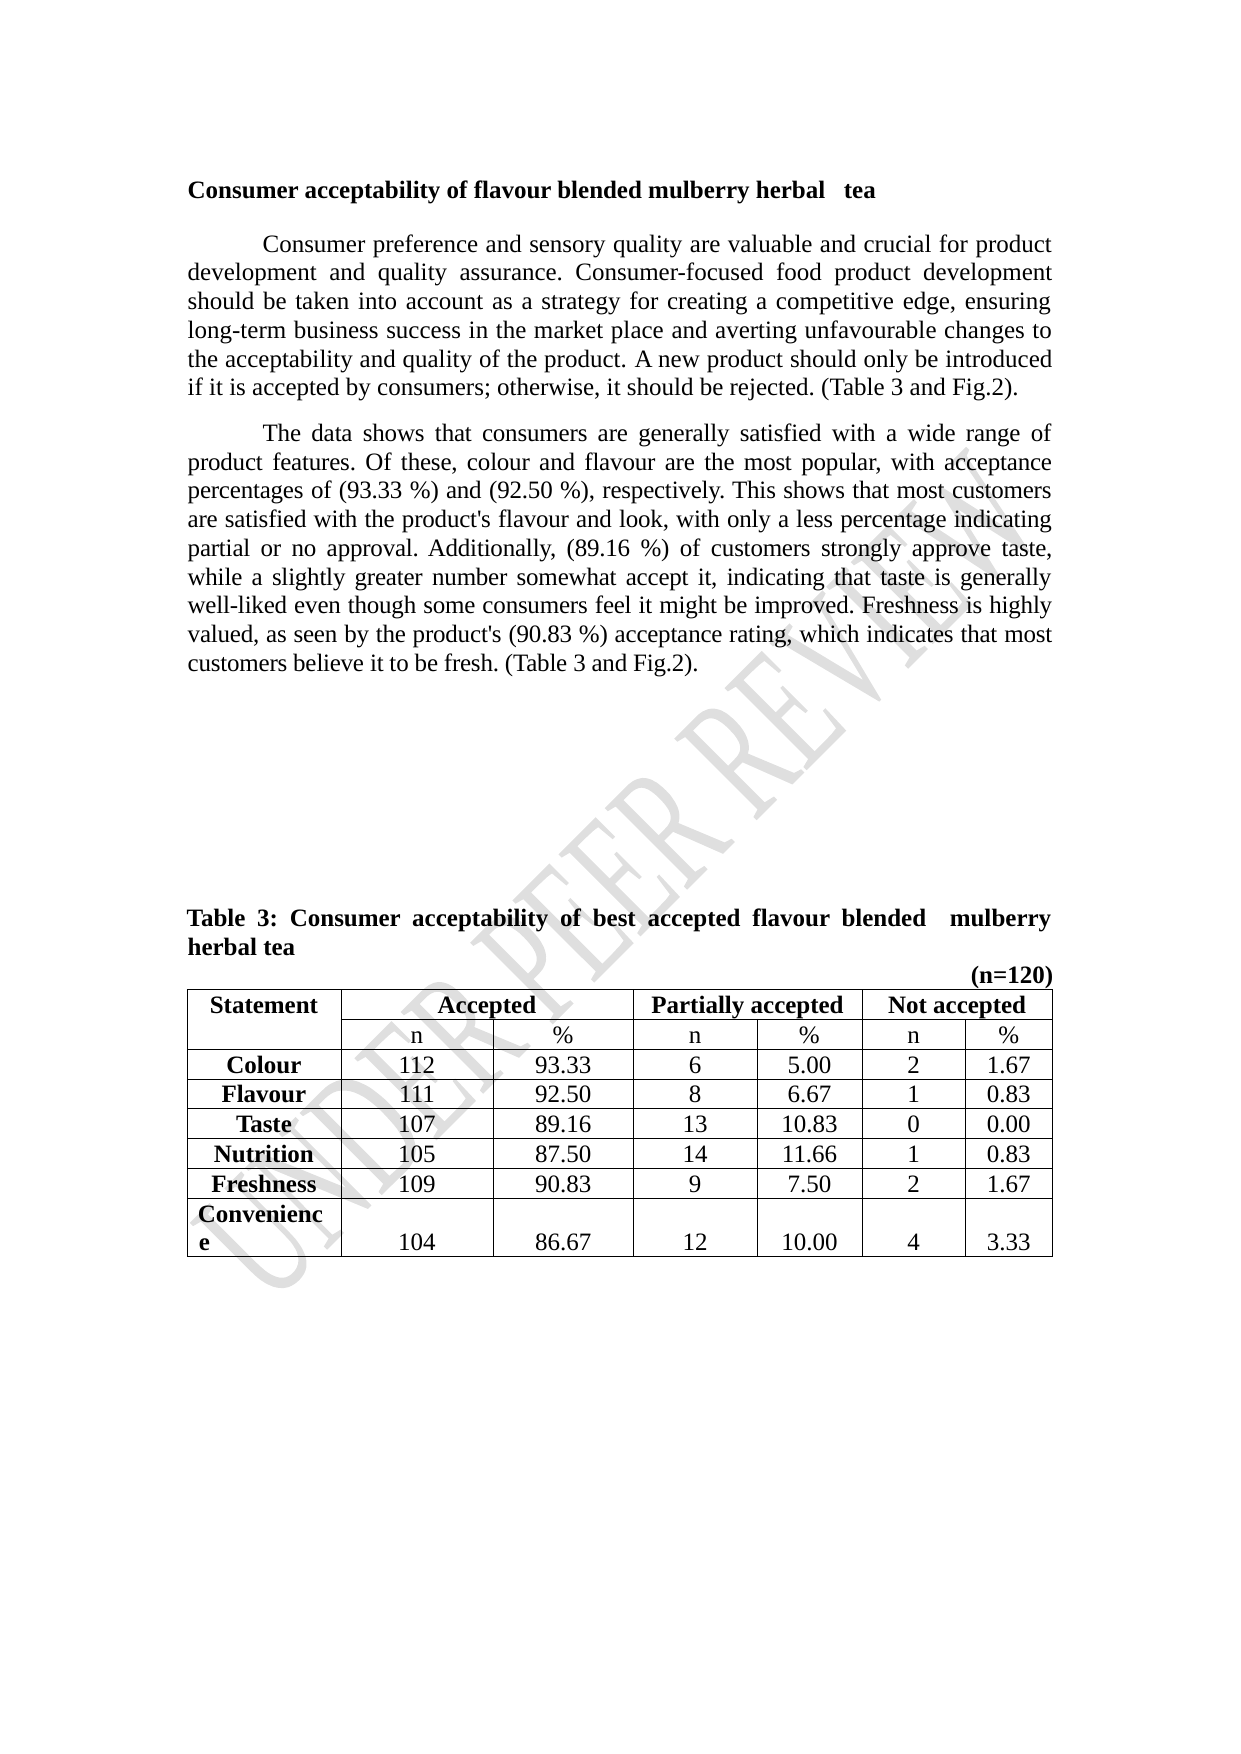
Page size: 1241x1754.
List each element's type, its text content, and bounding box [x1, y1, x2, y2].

table_cell 0 [863, 1109, 965, 1138]
table_cell 109 [342, 1169, 493, 1198]
table_cell 2 [863, 1050, 965, 1078]
table_cell 92.50 [494, 1080, 633, 1108]
table_cell n [863, 1020, 965, 1049]
table_cell 0.00 [966, 1109, 1052, 1138]
table_cell 107 [342, 1109, 493, 1138]
table_cell 14 [634, 1139, 757, 1168]
table_cell 89.16 [494, 1109, 633, 1138]
table_cell Colour [188, 1050, 341, 1078]
table_cell 1 [863, 1080, 965, 1108]
table_cell 0.83 [966, 1080, 1052, 1108]
table_cell 13 [634, 1109, 757, 1138]
table_cell Taste [188, 1109, 341, 1138]
table_cell 105 [342, 1139, 493, 1168]
table_cell 112 [342, 1050, 493, 1078]
table_cell 104 [342, 1199, 493, 1256]
table_cell 90.83 [494, 1169, 633, 1198]
table_cell Nutrition [188, 1139, 341, 1168]
text Table 3: Consumer acceptability of best accepted flavour blended mulberry herbal tea [186, 903, 1053, 960]
table_cell Freshness [188, 1169, 341, 1198]
table_cell % [758, 1020, 862, 1049]
table_cell 0.83 [966, 1139, 1052, 1168]
table_header Statement [188, 990, 341, 1049]
table_cell 1.67 [966, 1050, 1052, 1078]
table_cell 9 [634, 1169, 757, 1198]
table_cell 86.67 [494, 1199, 633, 1256]
table_header Not accepted [863, 990, 1052, 1019]
text Consumer acceptability of flavour blended mulberry herbal tea [187, 175, 1053, 204]
table_cell 10.83 [758, 1109, 862, 1138]
table_cell 1.67 [966, 1169, 1052, 1198]
table_cell 8 [634, 1080, 757, 1108]
table_cell 3.33 [966, 1199, 1052, 1256]
table_header Partially accepted [634, 990, 862, 1019]
table_cell % [966, 1020, 1052, 1049]
table_cell % [494, 1020, 633, 1049]
table_cell Convenience [188, 1199, 341, 1256]
table_cell 10.00 [758, 1199, 862, 1256]
table_cell Flavour [188, 1080, 341, 1108]
table_cell n [342, 1020, 493, 1049]
table_cell 6 [634, 1050, 757, 1078]
table_cell 11.66 [758, 1139, 862, 1168]
table_cell 5.00 [758, 1050, 862, 1078]
table_header Accepted [342, 990, 633, 1019]
table_cell 12 [634, 1199, 757, 1256]
table_cell 111 [342, 1080, 493, 1108]
text The data shows that consumers are generally satisfied with a wide range of product features. Of these, colour and flavour are the most popular, with acceptance percentages of (93.33 %) and (92.50 %), respectively. This shows that most customers are satisfied with the product's flavour and look, with only a less percentage indicating partial or no approval. Additionally, (89.16 %) of customers strongly approve taste, while a slightly greater number somewhat accept it, indicating that taste is generally well-liked even though some consumers feel it might be improved. Freshness is highly valued, as seen by the product's (90.83 %) acceptance rating, which indicates that most customers believe it to be fresh. (Table 3 and Fig.2). [187, 418, 1053, 677]
text (n=120) [186, 960, 1053, 989]
table_cell 93.33 [494, 1050, 633, 1078]
table_cell 87.50 [494, 1139, 633, 1168]
table_cell n [634, 1020, 757, 1049]
table_cell 2 [863, 1169, 965, 1198]
table_cell 1 [863, 1139, 965, 1168]
table_cell 4 [863, 1199, 965, 1256]
table_cell 6.67 [758, 1080, 862, 1108]
text Consumer preference and sensory quality are valuable and crucial for product development and quality assurance. Consumer-focused food product development should be taken into account as a strategy for creating a competitive edge, ensuring long-term business success in the market place and averting unfavourable changes to the acceptability and quality of the product. A new product should only be introduced if it is accepted by consumers; otherwise, it should be rejected. (Table 3 and Fig.2). [187, 229, 1053, 401]
table_cell 7.50 [758, 1169, 862, 1198]
